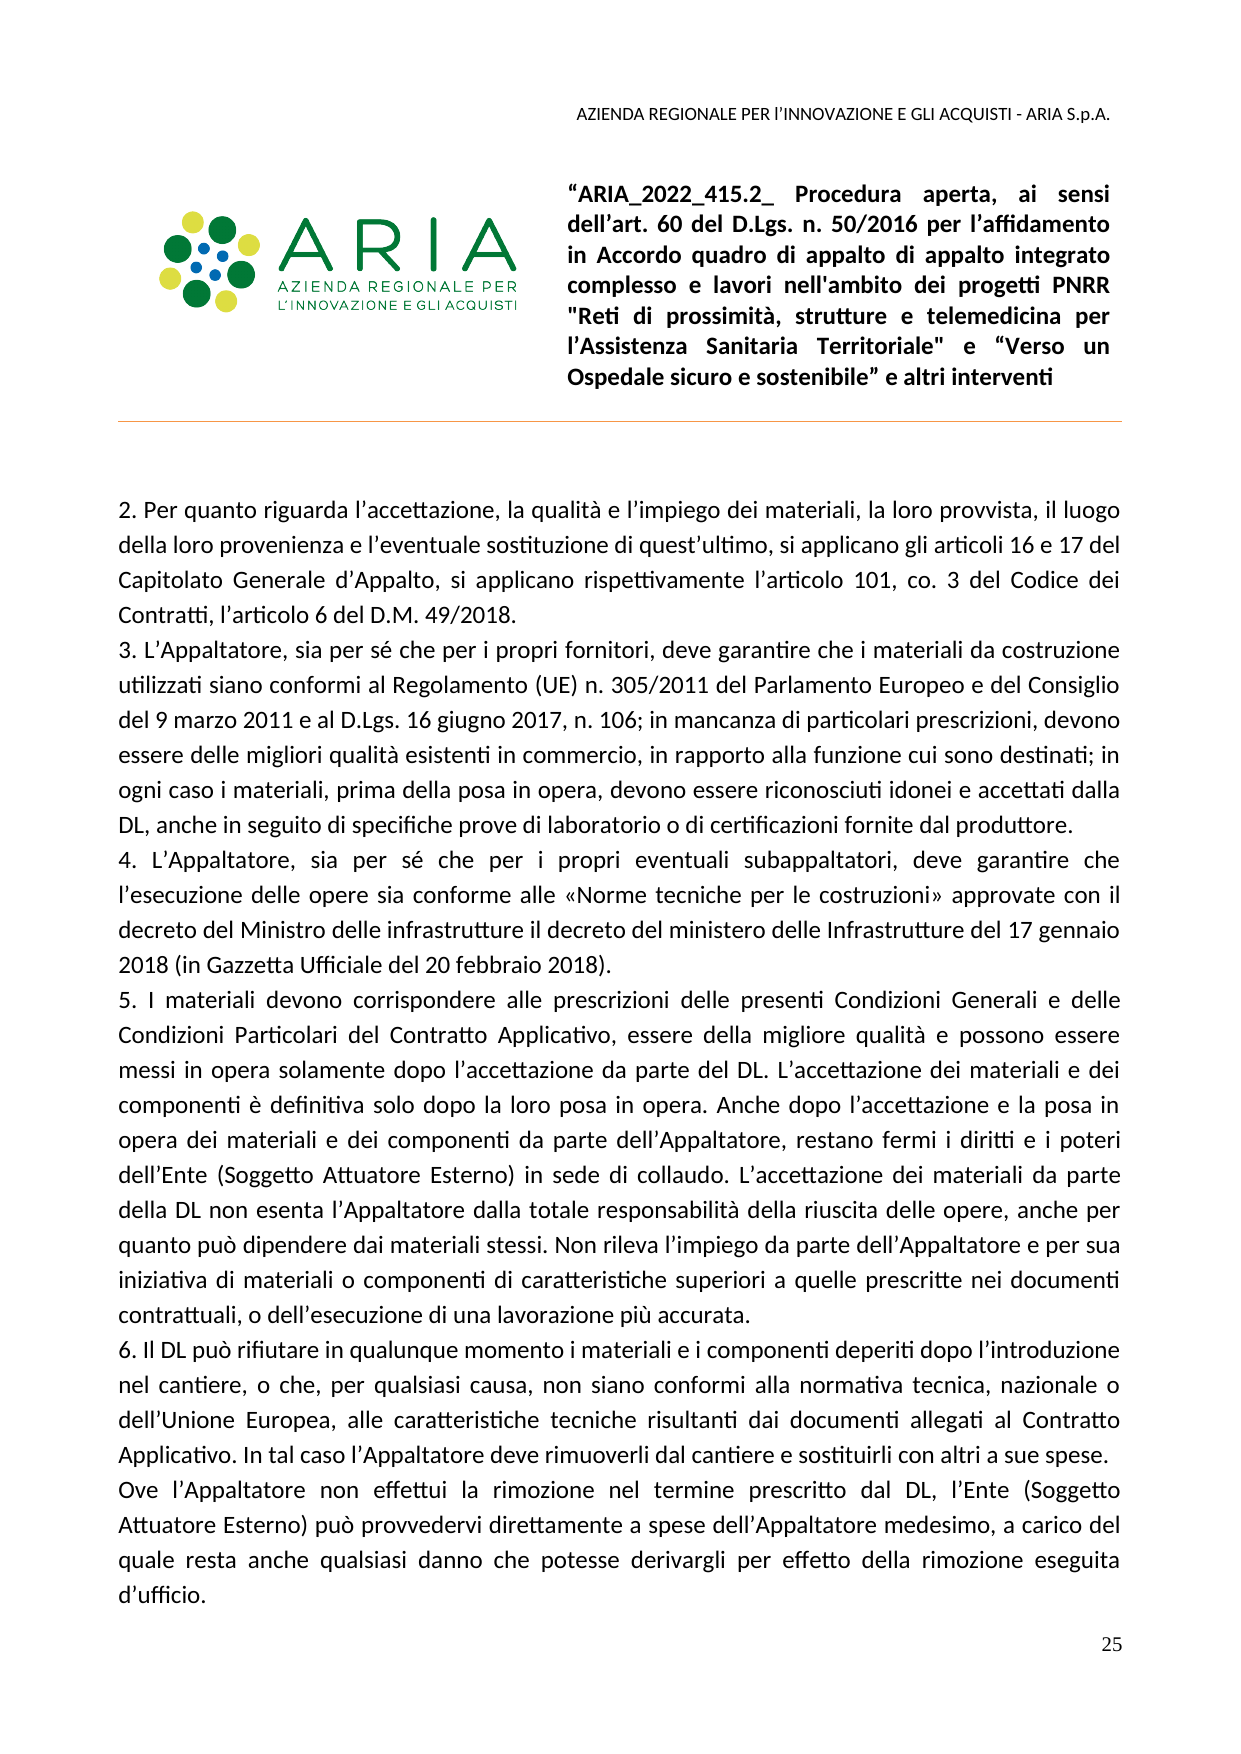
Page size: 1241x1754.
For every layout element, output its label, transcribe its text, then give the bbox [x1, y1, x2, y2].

text 4. L’Appaltatore, sia per sé che per i propri eventuali subappaltatori, deve garantire che l’esecuzione delle opere sia conforme alle «Norme tecniche per le costruzioni» approvate con il decreto del Ministro delle infrastrutture il decreto del ministero delle Infrastrutture del 17 gennaio 2018 (in Gazzetta Ufficiale del 20 febbraio 2018). [118, 844, 1122, 979]
text 3. L’Appaltatore, sia per sé che per i propri fornitori, deve garantire che i materiali da costruzione utilizzati siano conformi al Regolamento (UE) n. 305/2011 del Parlamento Europeo e del Consiglio del 9 marzo 2011 e al D.Lgs. 16 giugno 2017, n. 106; in mancanza di particolari prescrizioni, devono essere delle migliori qualità esistenti in commercio, in rapporto alla funzione cui sono destinati; in ogni caso i materiali, prima della posa in opera, devono essere riconosciuti idonei e accettati dalla DL, anche in seguito di specifiche prove di laboratorio o di certificazioni fornite dal produttore. [118, 634, 1122, 839]
text Ove l’Appaltatore non effettui la rimozione nel termine prescritto dal DL, l’Ente (Soggetto Attuatore Esterno) può provvedervi direttamente a spese dell’Appaltatore medesimo, a carico del quale resta anche qualsiasi danno che potesse derivargli per effetto della rimozione eseguita d’ufficio. [118, 1474, 1122, 1609]
text 5. I materiali devono corrispondere alle prescrizioni delle presenti Condizioni Generali e delle Condizioni Particolari del Contratto Applicativo, essere della migliore qualità e possono essere messi in opera solamente dopo l’accettazione da parte del DL. L’accettazione dei materiali e dei componenti è definitiva solo dopo la loro posa in opera. Anche dopo l’accettazione e la posa in opera dei materiali e dei componenti da parte dell’Appaltatore, restano fermi i diritti e i poteri dell’Ente (Soggetto Attuatore Esterno) in sede di collaudo. L’accettazione dei materiali da parte della DL non esenta l’Appaltatore dalla totale responsabilità della riuscita delle opere, anche per quanto può dipendere dai materiali stessi. Non rileva l’impiego da parte dell’Appaltatore e per sua iniziativa di materiali o componenti di caratteristiche superiori a quelle prescritte nei documenti contrattuali, o dell’esecuzione di una lavorazione più accurata. [118, 984, 1122, 1329]
text 6. Il DL può rifiutare in qualunque momento i materiali e i componenti deperiti dopo l’introduzione nel cantiere, o che, per qualsiasi causa, non siano conformi alla normativa tecnica, nazionale o dell’Unione Europea, alle caratteristiche tecniche risultanti dai documenti allegati al Contratto Applicativo. In tal caso l’Appaltatore deve rimuoverli dal cantiere e sostituirli con altri a sue spese. [118, 1334, 1122, 1469]
picture [129, 181, 547, 342]
text 2. Per quanto riguarda l’accettazione, la qualità e l’impiego dei materiali, la loro provvista, il luogo della loro provenienza e l’eventuale sostituzione di quest’ultimo, si applicano gli articoli 16 e 17 del Capitolato Generale d’Appalto, si applicano rispettivamente l’articolo 101, co. 3 del Codice dei Contratti, l’articolo 6 del D.M. 49/2018. [118, 494, 1122, 629]
